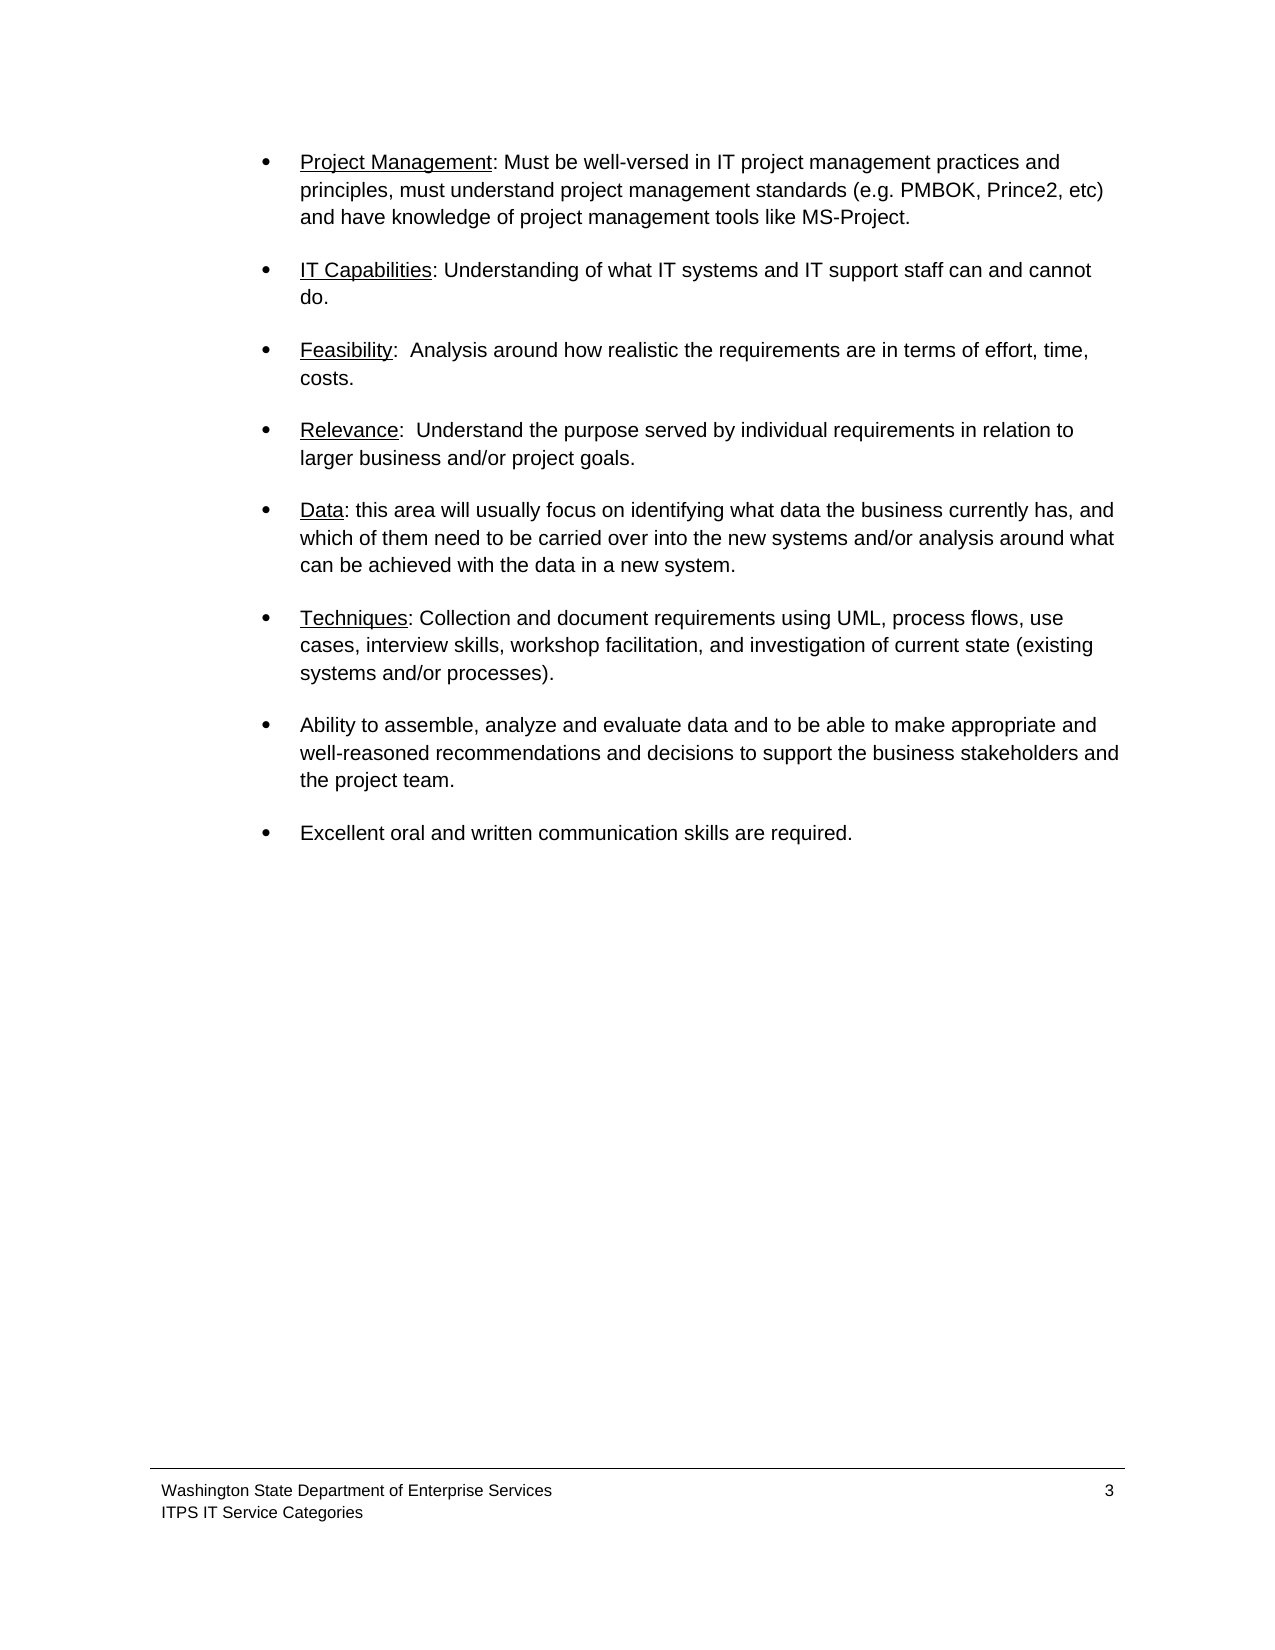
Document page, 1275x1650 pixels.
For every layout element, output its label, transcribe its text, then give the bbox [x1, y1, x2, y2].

list Techniques: Collection and document requirements using UML, process flows, use cases, interview skills, workshop facilitation, and investigation of current state (existing systems and/or processes). [262, 606, 1125, 684]
list IT Capabilities: Understanding of what IT systems and IT support staff can and cannot do. [262, 258, 1125, 309]
list Data: this area will usually focus on identifying what data the business currently has, and which of them need to be carried over into the new systems and/or analysis around what can be achieved with the data in a new system. [262, 498, 1125, 577]
list Ability to assemble, analyze and evaluate data and to be able to make appropriate and well-reasoned recommendations and decisions to support the business stakeholders and the project team. [262, 713, 1125, 792]
list Project Management: Must be well-versed in IT project management practices and principles, must understand project management standards (e.g. PMBOK, Prince2, etc) and have knowledge of project management tools like MS-Project. [262, 150, 1125, 229]
list Feasibility: Analysis around how realistic the requirements are in terms of effort, time, costs. [262, 338, 1125, 389]
list Excellent oral and written communication skills are required. [262, 821, 1125, 845]
list Relevance: Understand the purpose served by individual requirements in relation to larger business and/or project goals. [262, 418, 1125, 469]
